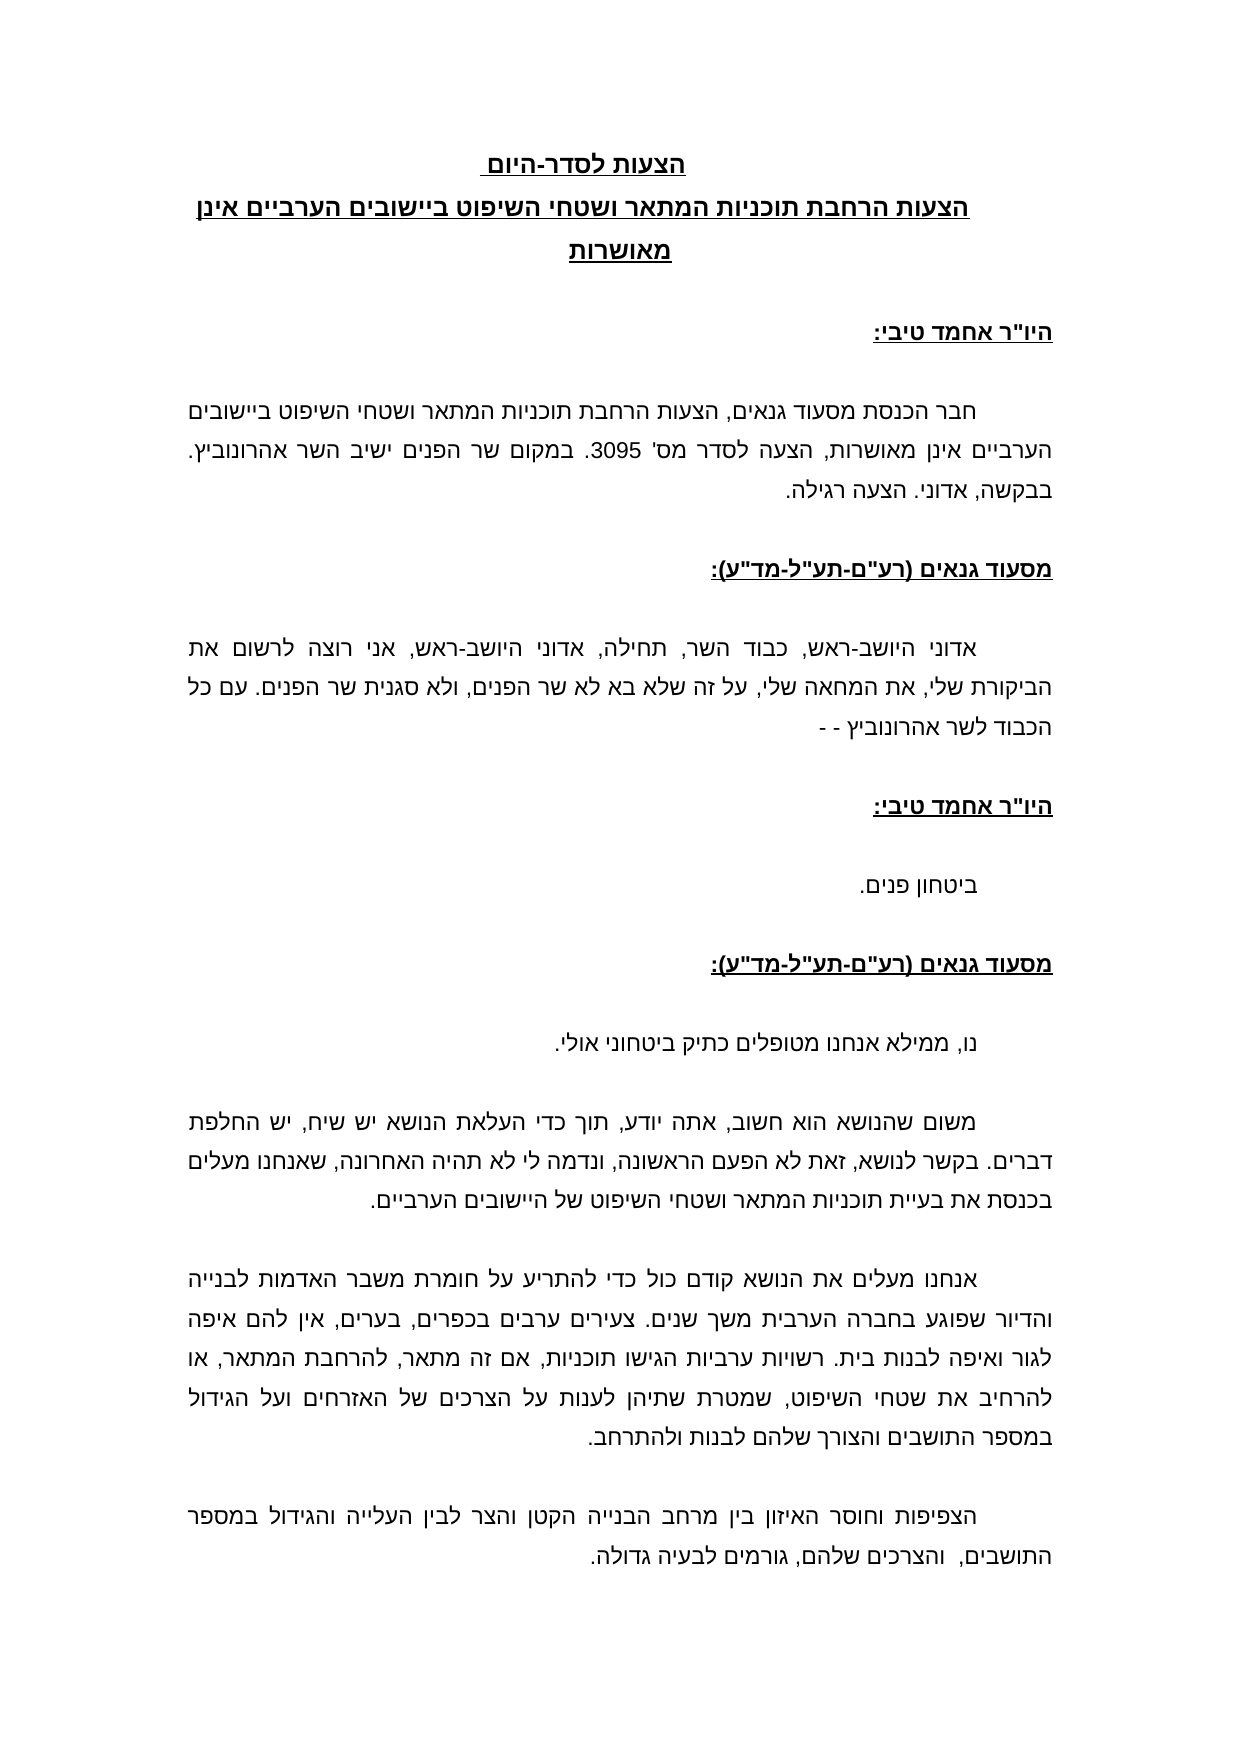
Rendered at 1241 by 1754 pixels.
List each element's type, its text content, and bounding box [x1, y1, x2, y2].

text הצפיפות וחוסר האיזון בין מרחב הבנייה הקטן והצר לבין העלייה והגידול במספר התושבים, והצרכים שלהם, גורמים לבעיה גדולה. [187, 1503, 1053, 1569]
text חבר הכנסת מסעוד גנאים, הצעות הרחבת תוכניות המתאר ושטחי השיפוט ביישובים הערביים אינן מאושרות, הצעה לסדר מס' 3095. במקום שר הפנים ישיב השר אהרונוביץ. בבקשה, אדוני. הצעה רגילה. [187, 398, 1053, 503]
text היו"ר אחמד טיבי: [187, 319, 1053, 345]
text אדוני היושב-ראש, כבוד השר, תחילה, אדוני היושב-ראש, אני רוצה לרשום את הביקורת שלי, את המחאה שלי, על זה שלא בא לא שר הפנים, ולא סגנית שר הפנים. עם כל הכבוד לשר אהרונוביץ - - [187, 635, 1053, 740]
text אנחנו מעלים את הנושא קודם כול כדי להתריע על חומרת משבר האדמות לבנייה והדיור שפוגע בחברה הערבית משך שנים. צעירים ערבים בכפרים, בערים, אין להם איפה לגור ואיפה לבנות בית. רשויות ערביות הגישו תוכניות, אם זה מתאר, להרחבת המתאר, או להרחיב את שטחי השיפוט, שמטרת שתיהן לענות על הצרכים של האזרחים ועל הגידול במספר התושבים והצורך שלהם לבנות ולהתרחב. [187, 1266, 1053, 1451]
text הצעות הרחבת תוכניות המתאר ושטחי השיפוט ביישובים הערביים אינן מאושרות [187, 193, 1053, 265]
text משום שהנושא הוא חשוב, אתה יודע, תוך כדי העלאת הנושא יש שיח, יש החלפת דברים. בקשר לנושא, זאת לא הפעם הראשונה, ונדמה לי לא תהיה האחרונה, שאנחנו מעלים בכנסת את בעיית תוכניות המתאר ושטחי השיפוט של היישובים הערביים. [187, 1108, 1053, 1214]
text היו"ר אחמד טיבי: [187, 793, 1053, 819]
text ביטחון פנים. [187, 872, 1053, 898]
text מסעוד גנאים (רע"ם-תע"ל-מד"ע): [187, 951, 1053, 977]
text נו, ממילא אנחנו מטופלים כתיק ביטחוני אולי. [187, 1029, 1053, 1056]
text מסעוד גנאים (רע"ם-תע"ל-מד"ע): [187, 556, 1053, 582]
text הצעות לסדר-היום [187, 150, 1053, 179]
